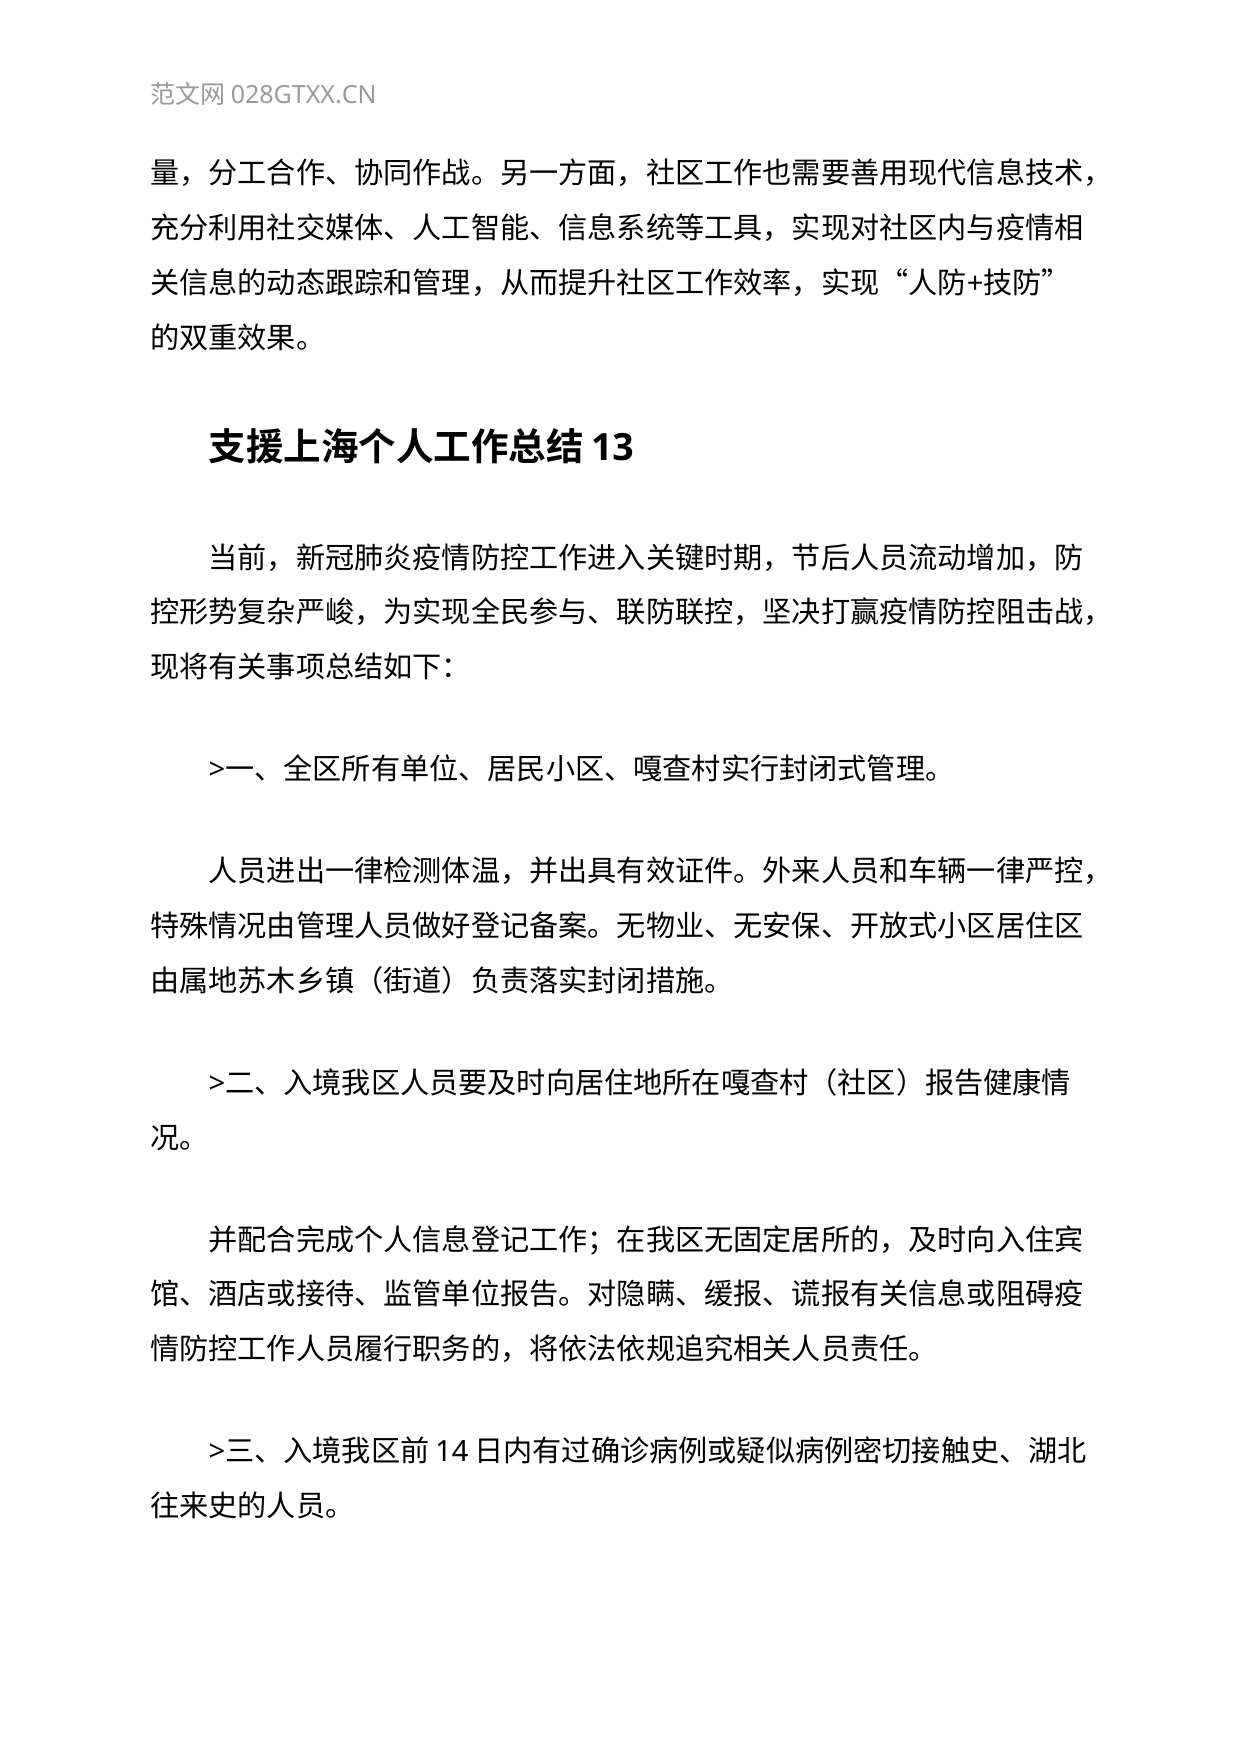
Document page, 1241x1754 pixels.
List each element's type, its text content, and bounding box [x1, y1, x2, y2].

text 支援上海个人工作总结13 [150, 417, 1090, 471]
text >二、入境我区人员要及时向居住地所在嘎查村（社区）报告健康情况。 [150, 1059, 1090, 1157]
text >三、入境我区前14日内有过确诊病例或疑似病例密切接触史、湖北往来史的人员。 [150, 1428, 1090, 1525]
text 当前，新冠肺炎疫情防控工作进入关键时期，节后人员流动增加，防控形势复杂严峻，为实现全民参与、联防联控，坚决打赢疫情防控阻击战，现将有关事项总结如下： [150, 534, 1090, 686]
text 并配合完成个人信息登记工作；在我区无固定居所的，及时向入住宾馆、酒店或接待、监管单位报告。对隐瞒、缓报、谎报有关信息或阻碍疫情防控工作人员履行职务的，将依法依规追究相关人员责任。 [150, 1216, 1090, 1368]
text 人员进出一律检测体温，并出具有效证件。外来人员和车辆一律严控，特殊情况由管理人员做好登记备案。无物业、无安保、开放式小区居住区由属地苏木乡镇（街道）负责落实封闭措施。 [150, 848, 1090, 1000]
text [150, 150, 1090, 357]
text >一、全区所有单位、居民小区、嘎查村实行封闭式管理。 [150, 746, 1090, 788]
